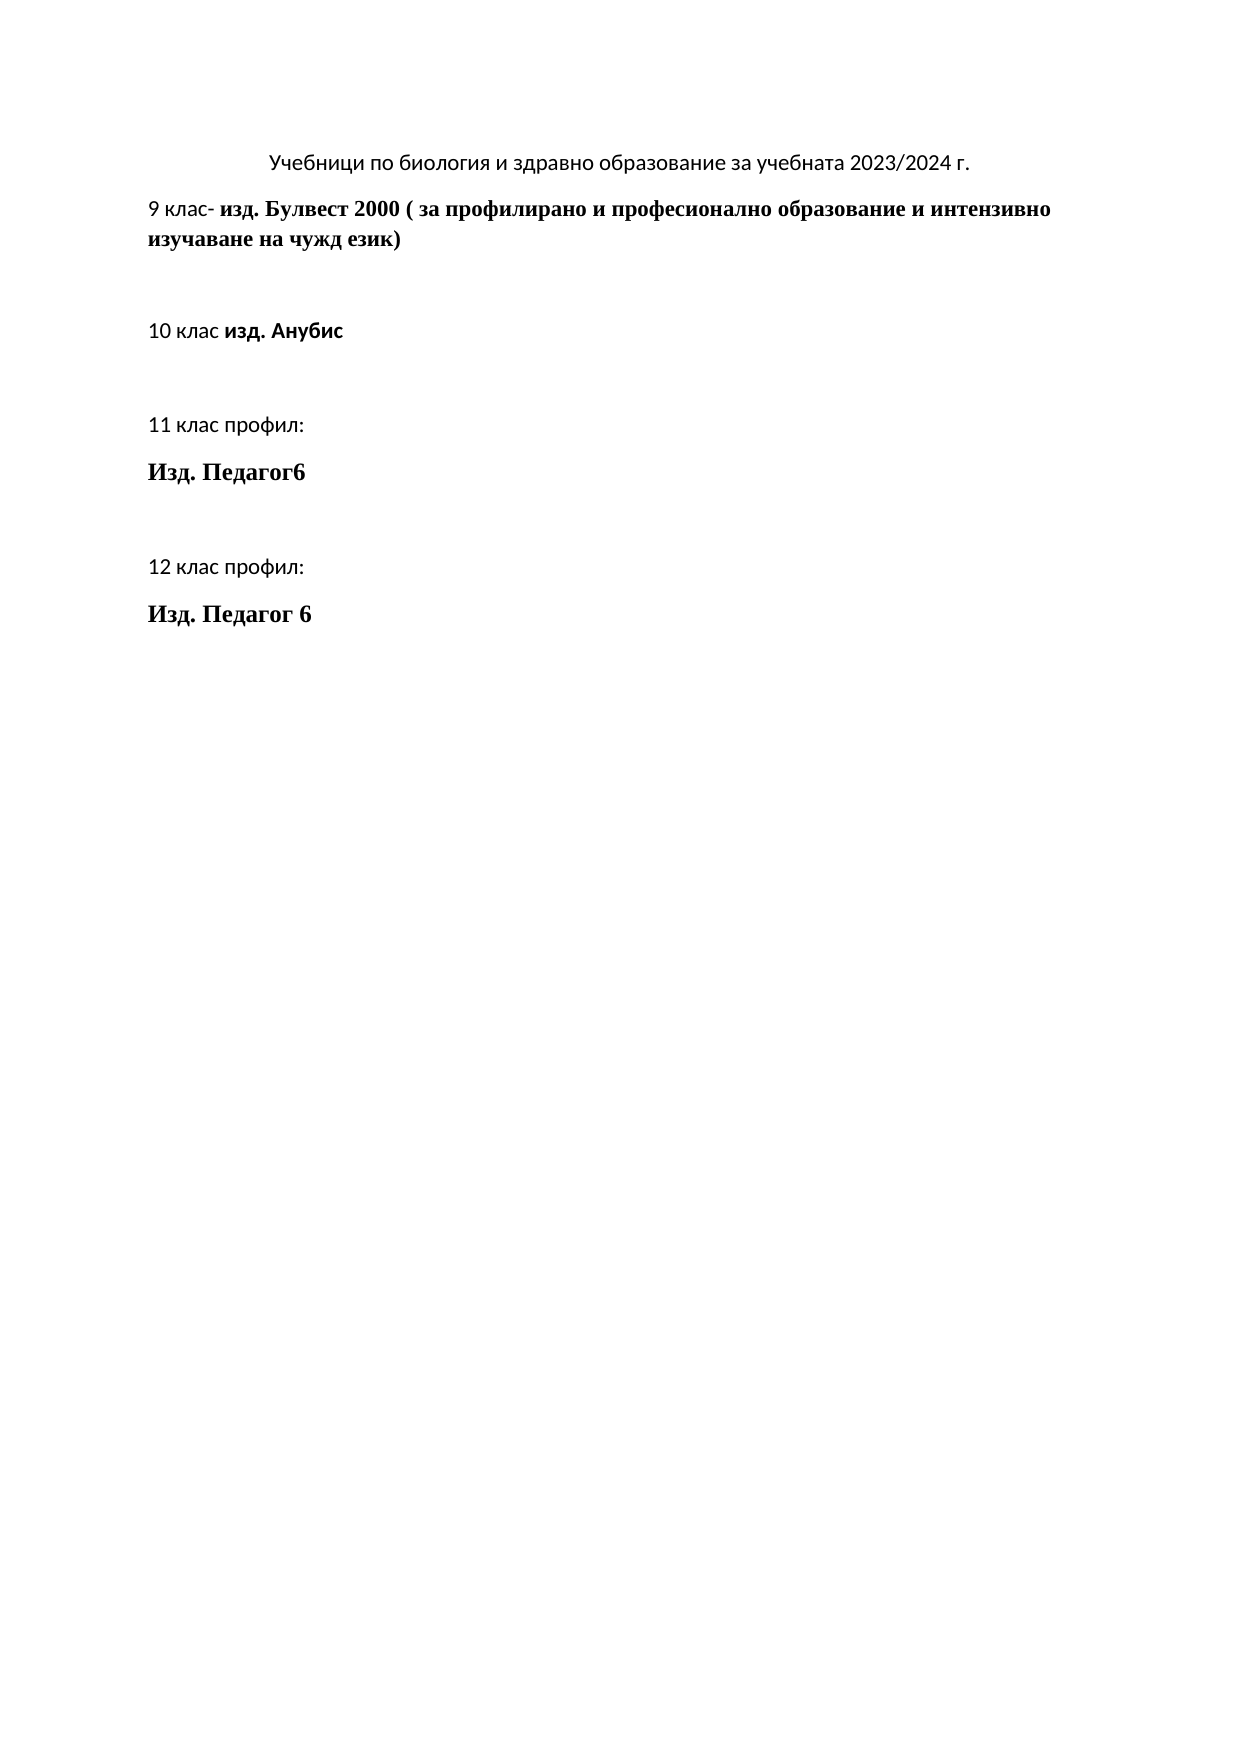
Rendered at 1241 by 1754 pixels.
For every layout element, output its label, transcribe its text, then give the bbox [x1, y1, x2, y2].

text 10 клас изд. Анубис [148, 317, 1093, 344]
text 9 клас- изд. Булвест 2000 ( за профилирано и професионално образование и интензивно изучаване на чужд език) [148, 194, 1093, 251]
text 12 клас профил: [148, 552, 1093, 580]
text Изд. Педагог 6 [148, 599, 1093, 627]
text 11 клас профил: [148, 410, 1093, 438]
text Учебници по биология и здравно образование за учебната 2023/2024 г. [148, 148, 1093, 176]
text Изд. Педагог6 [148, 457, 1093, 486]
